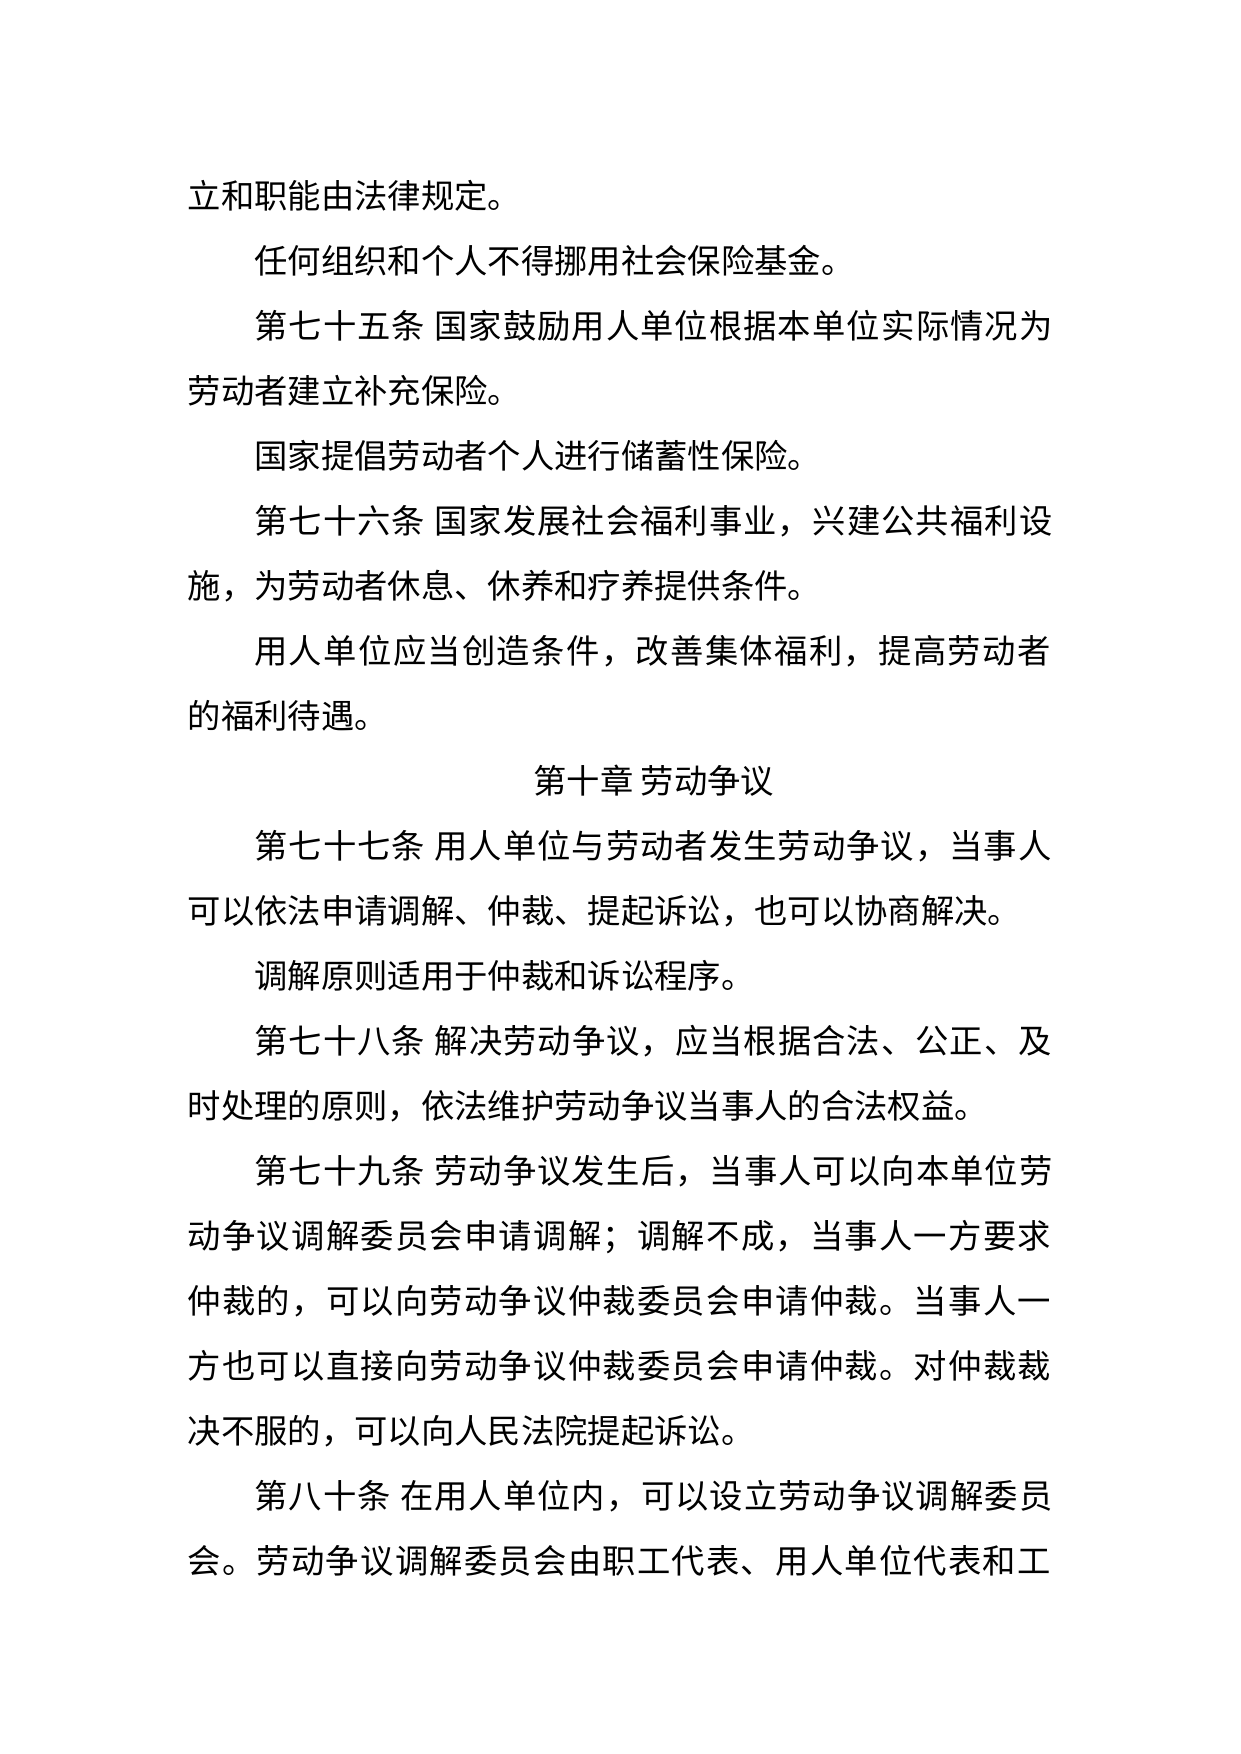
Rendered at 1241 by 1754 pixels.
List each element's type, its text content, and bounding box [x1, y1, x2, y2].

text 国家提倡劳动者个人进行储蓄性保险。 [187, 422, 1053, 487]
text 第七十八条 解决劳动争议，应当根据合法、公正、及时处理的原则，依法维护劳动争议当事人的合法权益。 [187, 1007, 1053, 1137]
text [187, 1462, 1053, 1592]
text 第十章 劳动争议 [187, 747, 1053, 812]
text 用人单位应当创造条件，改善集体福利，提高劳动者的福利待遇。 [187, 617, 1053, 747]
text 第七十五条 国家鼓励用人单位根据本单位实际情况为劳动者建立补充保险。 [187, 292, 1053, 422]
text 第七十七条 用人单位与劳动者发生劳动争议，当事人可以依法申请调解、仲裁、提起诉讼，也可以协商解决。 [187, 812, 1053, 942]
text 第七十九条 劳动争议发生后，当事人可以向本单位劳动争议调解委员会申请调解；调解不成，当事人一方要求仲裁的，可以向劳动争议仲裁委员会申请仲裁。当事人一方也可以直接向劳动争议仲裁委员会申请仲裁。对仲裁裁决不服的，可以向人民法院提起诉讼。 [187, 1137, 1053, 1462]
text 调解原则适用于仲裁和诉讼程序。 [187, 942, 1053, 1007]
text 任何组织和个人不得挪用社会保险基金。 [187, 227, 1053, 292]
text 第七十六条 国家发展社会福利事业，兴建公共福利设施，为劳动者休息、休养和疗养提供条件。 [187, 487, 1053, 617]
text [187, 162, 1053, 227]
